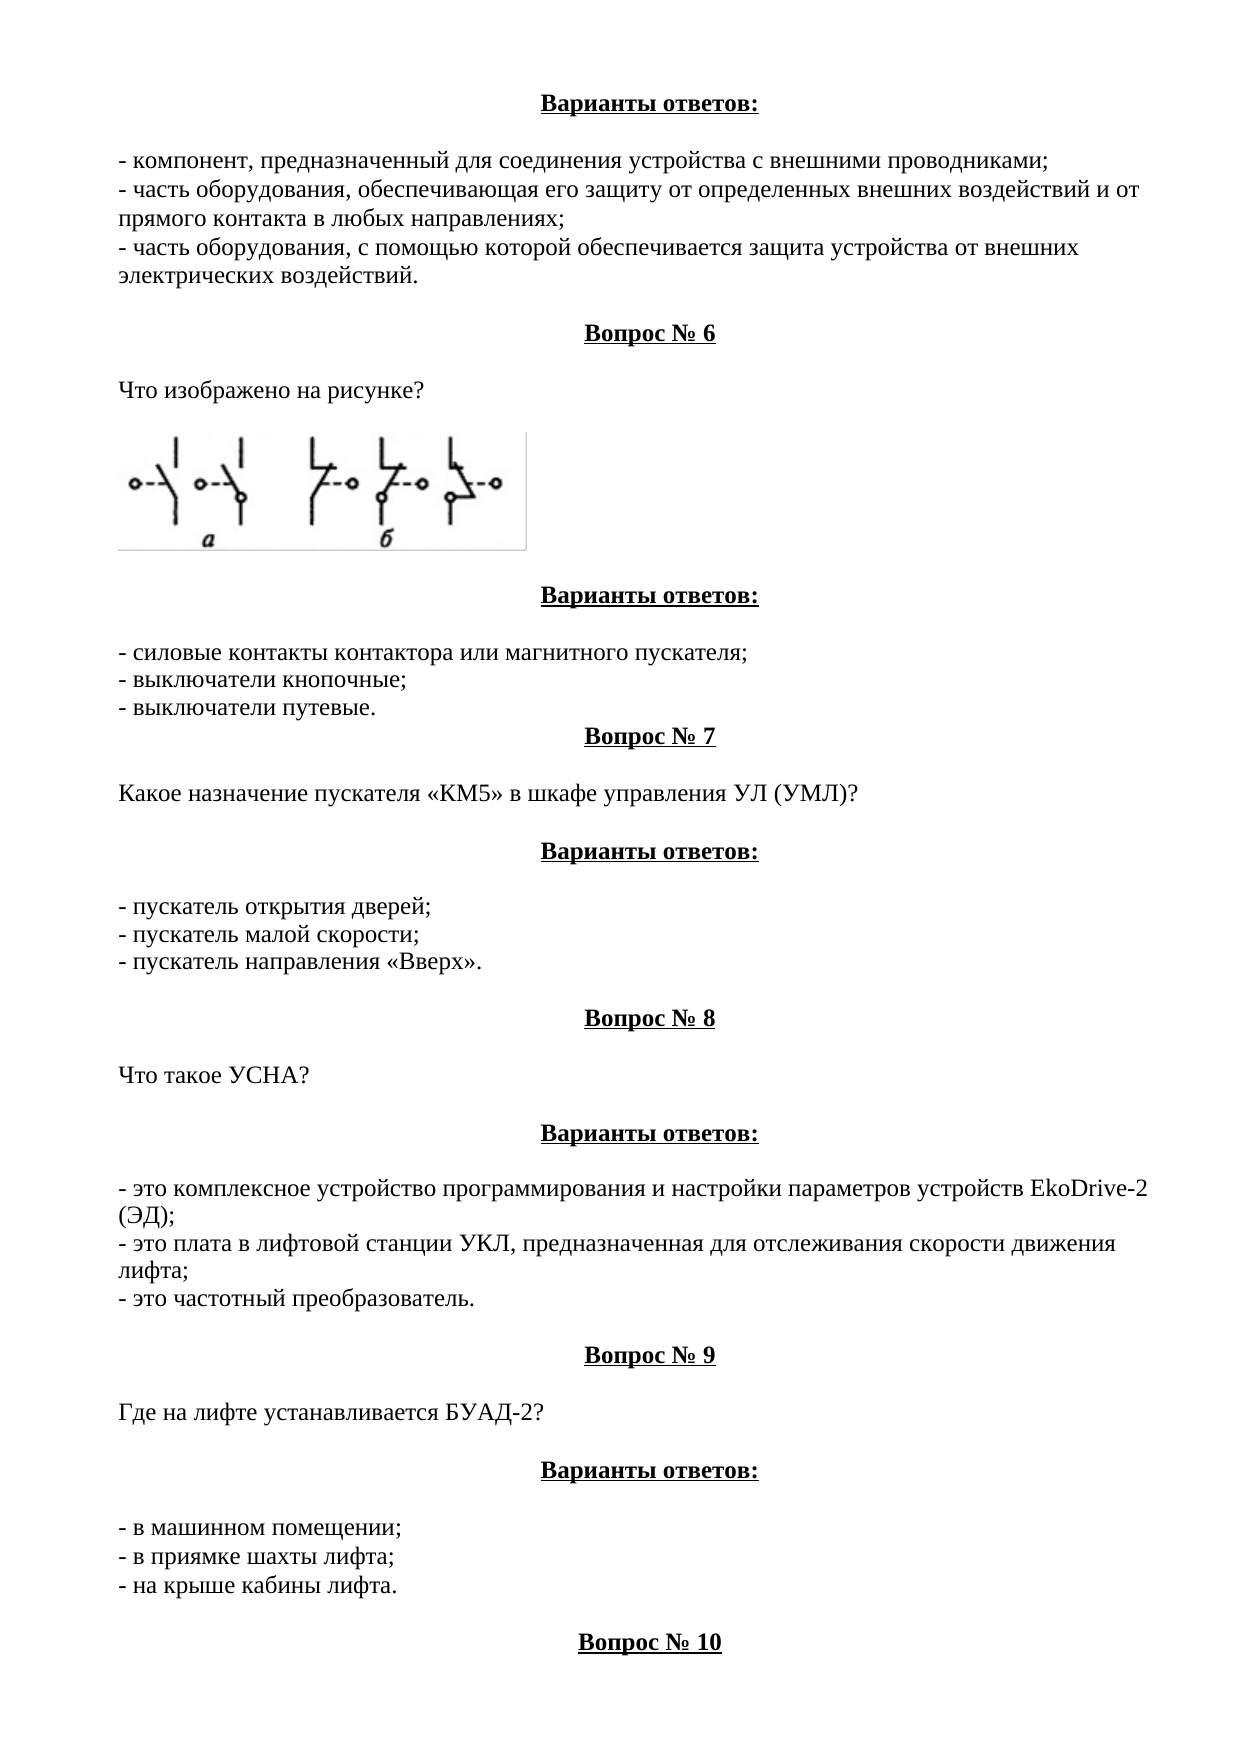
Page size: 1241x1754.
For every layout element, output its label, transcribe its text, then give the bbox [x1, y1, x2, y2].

text - часть оборудования, обеспечивающая его защиту от определенных внешних воздействий и от прямого контакта в любых направлениях; [118, 174, 1181, 232]
picture [118, 432, 528, 552]
text Вопрос № 6 [118, 318, 1181, 347]
text Вопрос № 9 [118, 1340, 1181, 1368]
text - компонент, предназначенный для соединения устройства с внешними проводниками; [118, 145, 1181, 174]
text Варианты ответов: [118, 88, 1181, 117]
text Вопрос № 7 [118, 721, 1181, 750]
text Что изображено на рисунке? [118, 375, 1181, 404]
text - пускатель направления «Вверх». [118, 947, 1181, 975]
text Варианты ответов: [118, 1455, 1181, 1483]
text Варианты ответов: [118, 580, 1181, 609]
text Вопрос № 10 [118, 1627, 1181, 1656]
text - это плата в лифтовой станции УКЛ, предназначенная для отслеживания скорости движения лифта; [118, 1229, 1181, 1284]
text Варианты ответов: [118, 836, 1181, 865]
text Где на лифте устанавливается БУАД-2? [118, 1397, 1181, 1426]
text Вопрос № 8 [118, 1003, 1181, 1031]
text - это частотный преобразователь. [118, 1284, 1181, 1312]
text - выключатели кнопочные; [118, 666, 1181, 693]
text - силовые контакты контактора или магнитного пускателя; [118, 638, 1181, 666]
text - выключатели путевые. [118, 693, 1181, 721]
text - в машинном помещении; [118, 1512, 1106, 1541]
text - пускатель малой скорости; [118, 920, 1181, 947]
text - часть оборудования, с помощью которой обеспечивается защита устройства от внешних электрических воздействий. [118, 232, 1181, 289]
text Какое назначение пускателя «КМ5» в шкафе управления УЛ (УМЛ)? [118, 778, 1181, 807]
text Варианты ответов: [118, 1118, 1181, 1146]
text Что такое УСНА? [118, 1060, 1181, 1089]
text - на крыше кабины лифта. [118, 1570, 1106, 1598]
text - в приямке шахты лифта; [118, 1541, 1106, 1570]
text - это комплексное устройство программирования и настройки параметров устройств EkoDrive-2 (ЭД); [118, 1174, 1181, 1229]
text - пускатель открытия дверей; [118, 892, 1181, 920]
